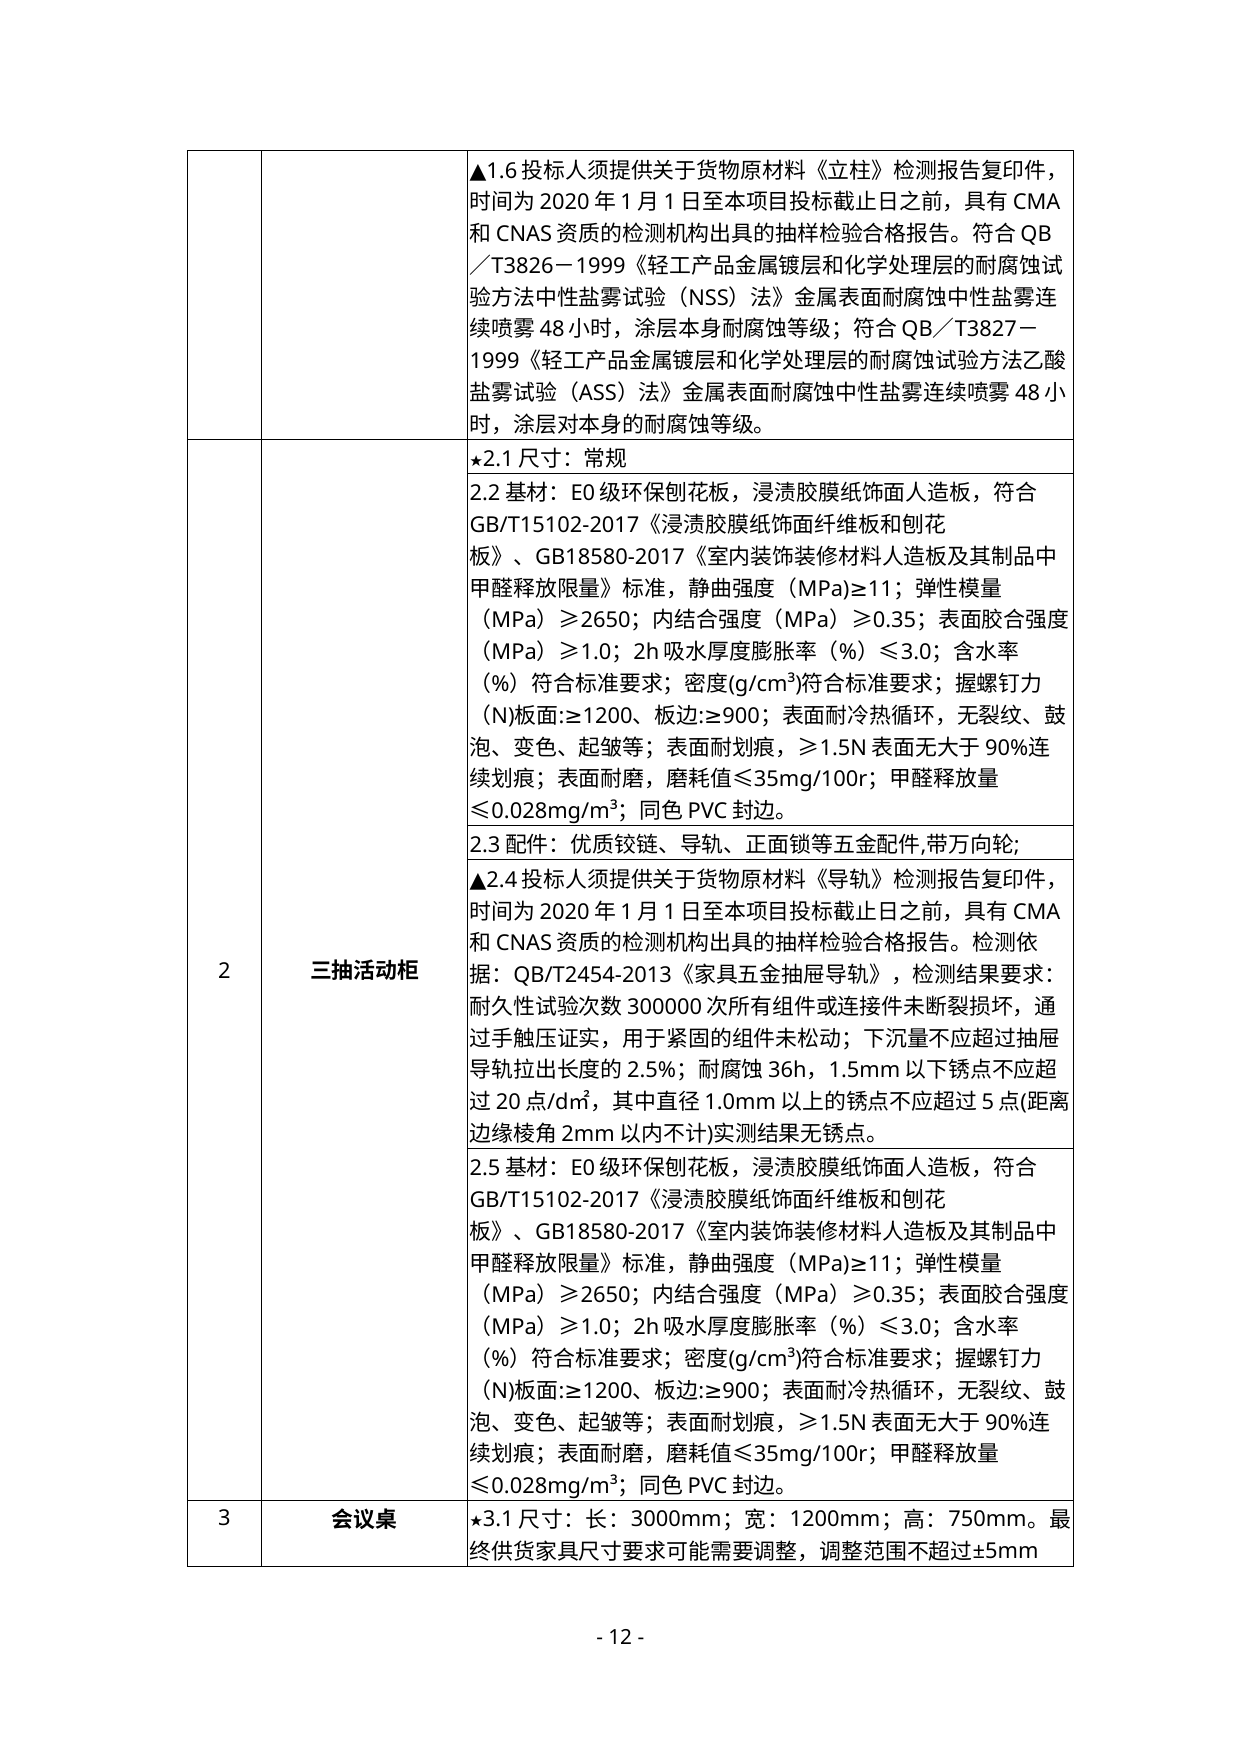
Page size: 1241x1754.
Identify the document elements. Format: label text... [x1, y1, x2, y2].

table_cell 2.3配件：优质铰链、导轨、正面锁等五金配件,带万向轮; [468, 826, 1073, 859]
table_cell ★3.1尺寸：长：3000mm；宽：1200mm；高：750mm。最终供货家具尺寸要求可能需要调整，调整范围不超过±5mm [468, 1501, 1073, 1566]
table_cell ▲1.6投标人须提供关于货物原材料《立柱》检测报告复印件，时间为2020年1月1日至本项目投标截止日之前，具有CMA和CNAS资质的检测机构出具的抽样检验合格报告。符合QB／T3826－1999《轻工产品金属镀层和化学处理层的耐腐蚀试验方法中性盐雾试验（NSS）法》金属表面耐腐蚀中性盐雾连续喷雾48小时，涂层本身耐腐蚀等级；符合QB／T3827－1999《轻工产品金属镀层和化学处理层的耐腐蚀试验方法乙酸盐雾试验（ASS）法》金属表面耐腐蚀中性盐雾连续喷雾48小时，涂层对本身的耐腐蚀等级。 [468, 151, 1073, 438]
table_cell 2.5基材：E0级环保刨花板，浸渍胶膜纸饰面人造板，符合GB/T15102-2017《浸渍胶膜纸饰面纤维板和刨花板》、GB18580-2017《室内装饰装修材料人造板及其制品中甲醛释放限量》标准，静曲强度（MPa)≥11；弹性模量（MPa）≥2650；内结合强度（MPa）≥0.35；表面胶合强度（MPa）≥1.0；2h吸水厚度膨胀率（%）≤3.0；含水率（%）符合标准要求；密度(g/cm³)符合标准要求；握螺钉力（N)板面:≥1200、板边:≥900；表面耐冷热循环，无裂纹、鼓泡、变色、起皱等；表面耐划痕，≥1.5N表面无大于90%连续划痕；表面耐磨，磨耗值≤35mg/100r；甲醛释放量≤0.028mg/m³；同色PVC封边。 [468, 1149, 1073, 1500]
table_cell ★2.1尺寸：常规 [468, 440, 1073, 473]
table_cell 2 [188, 440, 261, 1500]
table_cell 2.2基材：E0级环保刨花板，浸渍胶膜纸饰面人造板，符合GB/T15102-2017《浸渍胶膜纸饰面纤维板和刨花板》、GB18580-2017《室内装饰装修材料人造板及其制品中甲醛释放限量》标准，静曲强度（MPa)≥11；弹性模量（MPa）≥2650；内结合强度（MPa）≥0.35；表面胶合强度（MPa）≥1.0；2h吸水厚度膨胀率（%）≤3.0；含水率（%）符合标准要求；密度(g/cm³)符合标准要求；握螺钉力（N)板面:≥1200、板边:≥900；表面耐冷热循环，无裂纹、鼓泡、变色、起皱等；表面耐划痕，≥1.5N表面无大于90%连续划痕；表面耐磨，磨耗值≤35mg/100r；甲醛释放量≤0.028mg/m³；同色PVC封边。 [468, 474, 1073, 825]
table_cell 会议桌 [262, 1501, 467, 1566]
table_cell 三抽活动柜 [262, 440, 467, 1500]
table_cell ▲2.4投标人须提供关于货物原材料《导轨》检测报告复印件，时间为2020年1月1日至本项目投标截止日之前，具有CMA和CNAS资质的检测机构出具的抽样检验合格报告。检测依据：QB/T2454-2013《家具五金抽屉导轨》，检测结果要求：耐久性试验次数300000次所有组件或连接件未断裂损坏，通过手触压证实，用于紧固的组件未松动；下沉量不应超过抽屉导轨拉出长度的2.5%；耐腐蚀36h，1.5mm以下锈点不应超过20点/d㎡，其中直径1.0mm以上的锈点不应超过5点(距离边缘棱角2mm以内不计)实测结果无锈点。 [468, 860, 1073, 1148]
table_cell 3 [188, 1501, 261, 1566]
